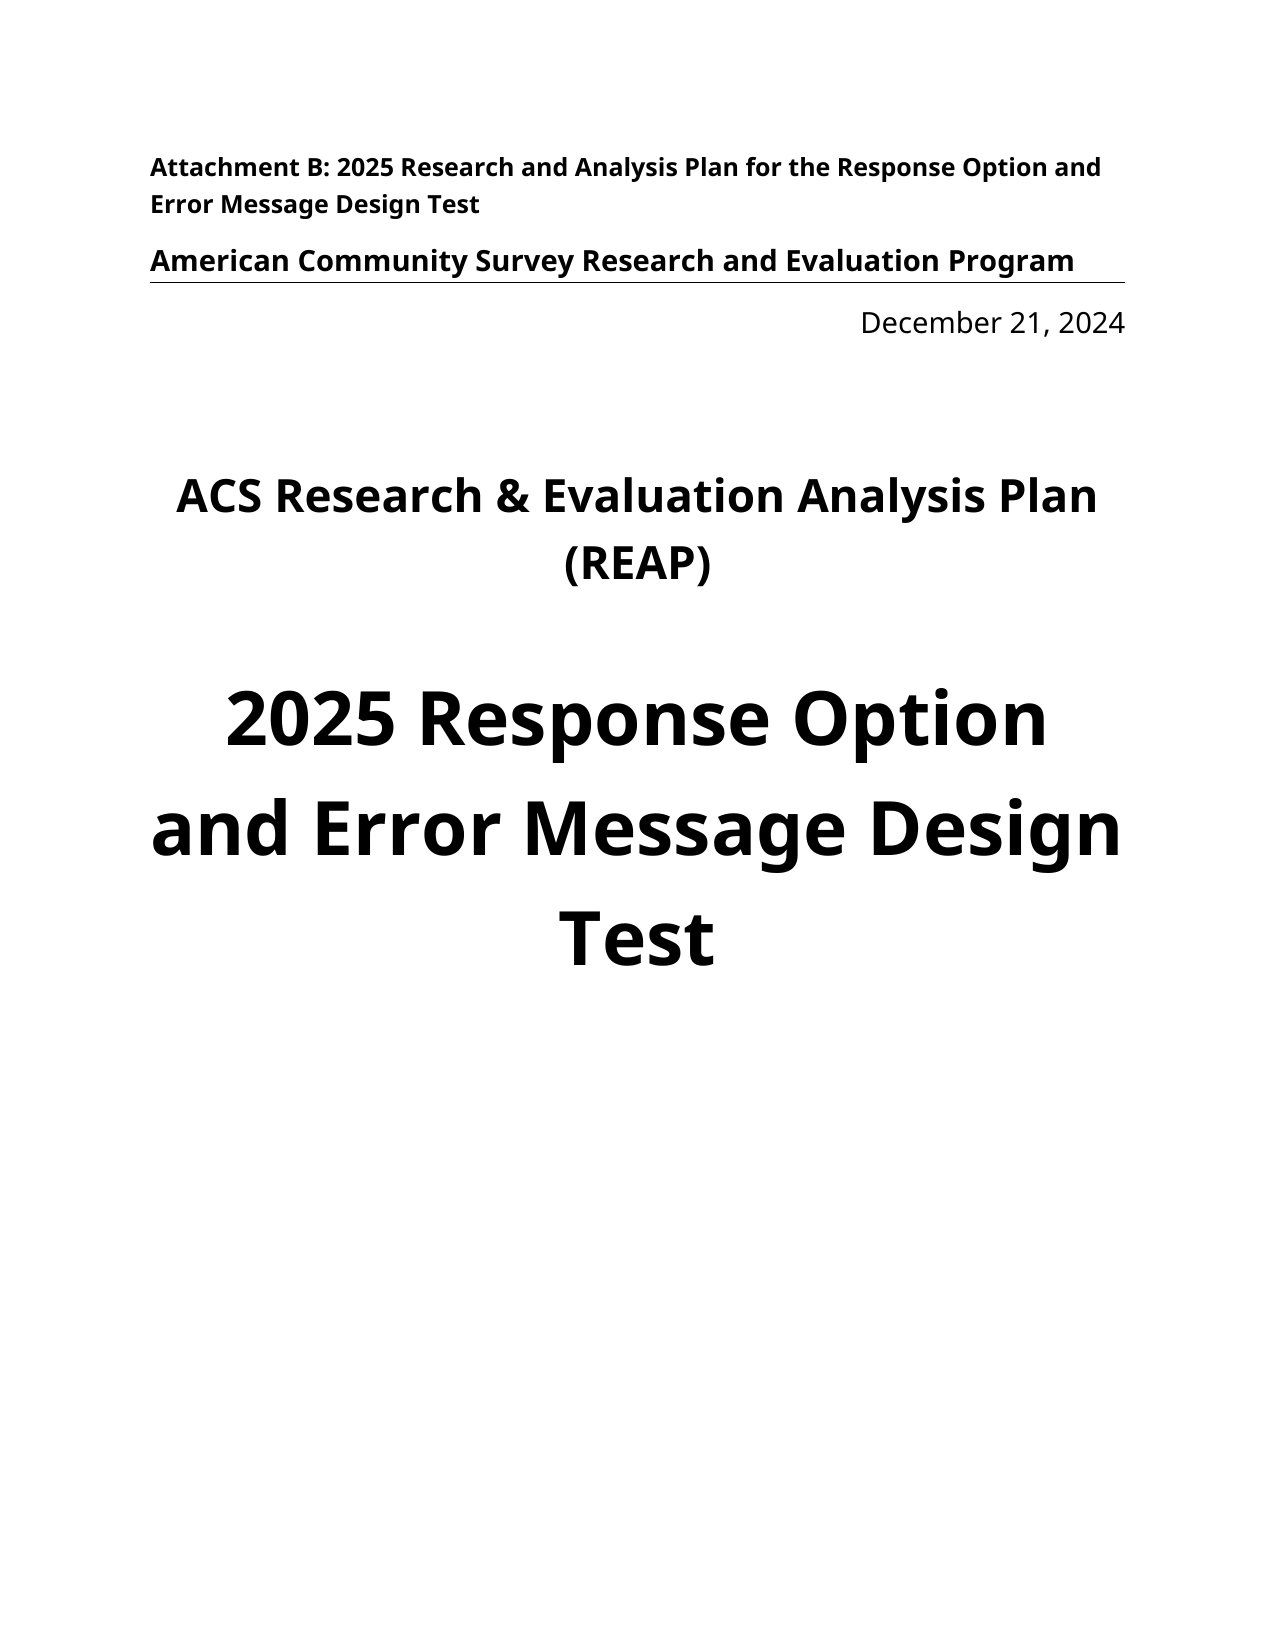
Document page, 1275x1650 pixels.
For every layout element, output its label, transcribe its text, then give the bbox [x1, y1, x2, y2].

text ACS Research & Evaluation Analysis Plan (REAP) [150, 463, 1125, 593]
text American Community Survey Research and Evaluation Program [150, 240, 1125, 282]
text 2025 Response Option and Error Message Design Test [150, 665, 1125, 988]
text Attachment B: 2025 Research and Analysis Plan for the Response Option and Error Message Design Test [150, 150, 1125, 221]
